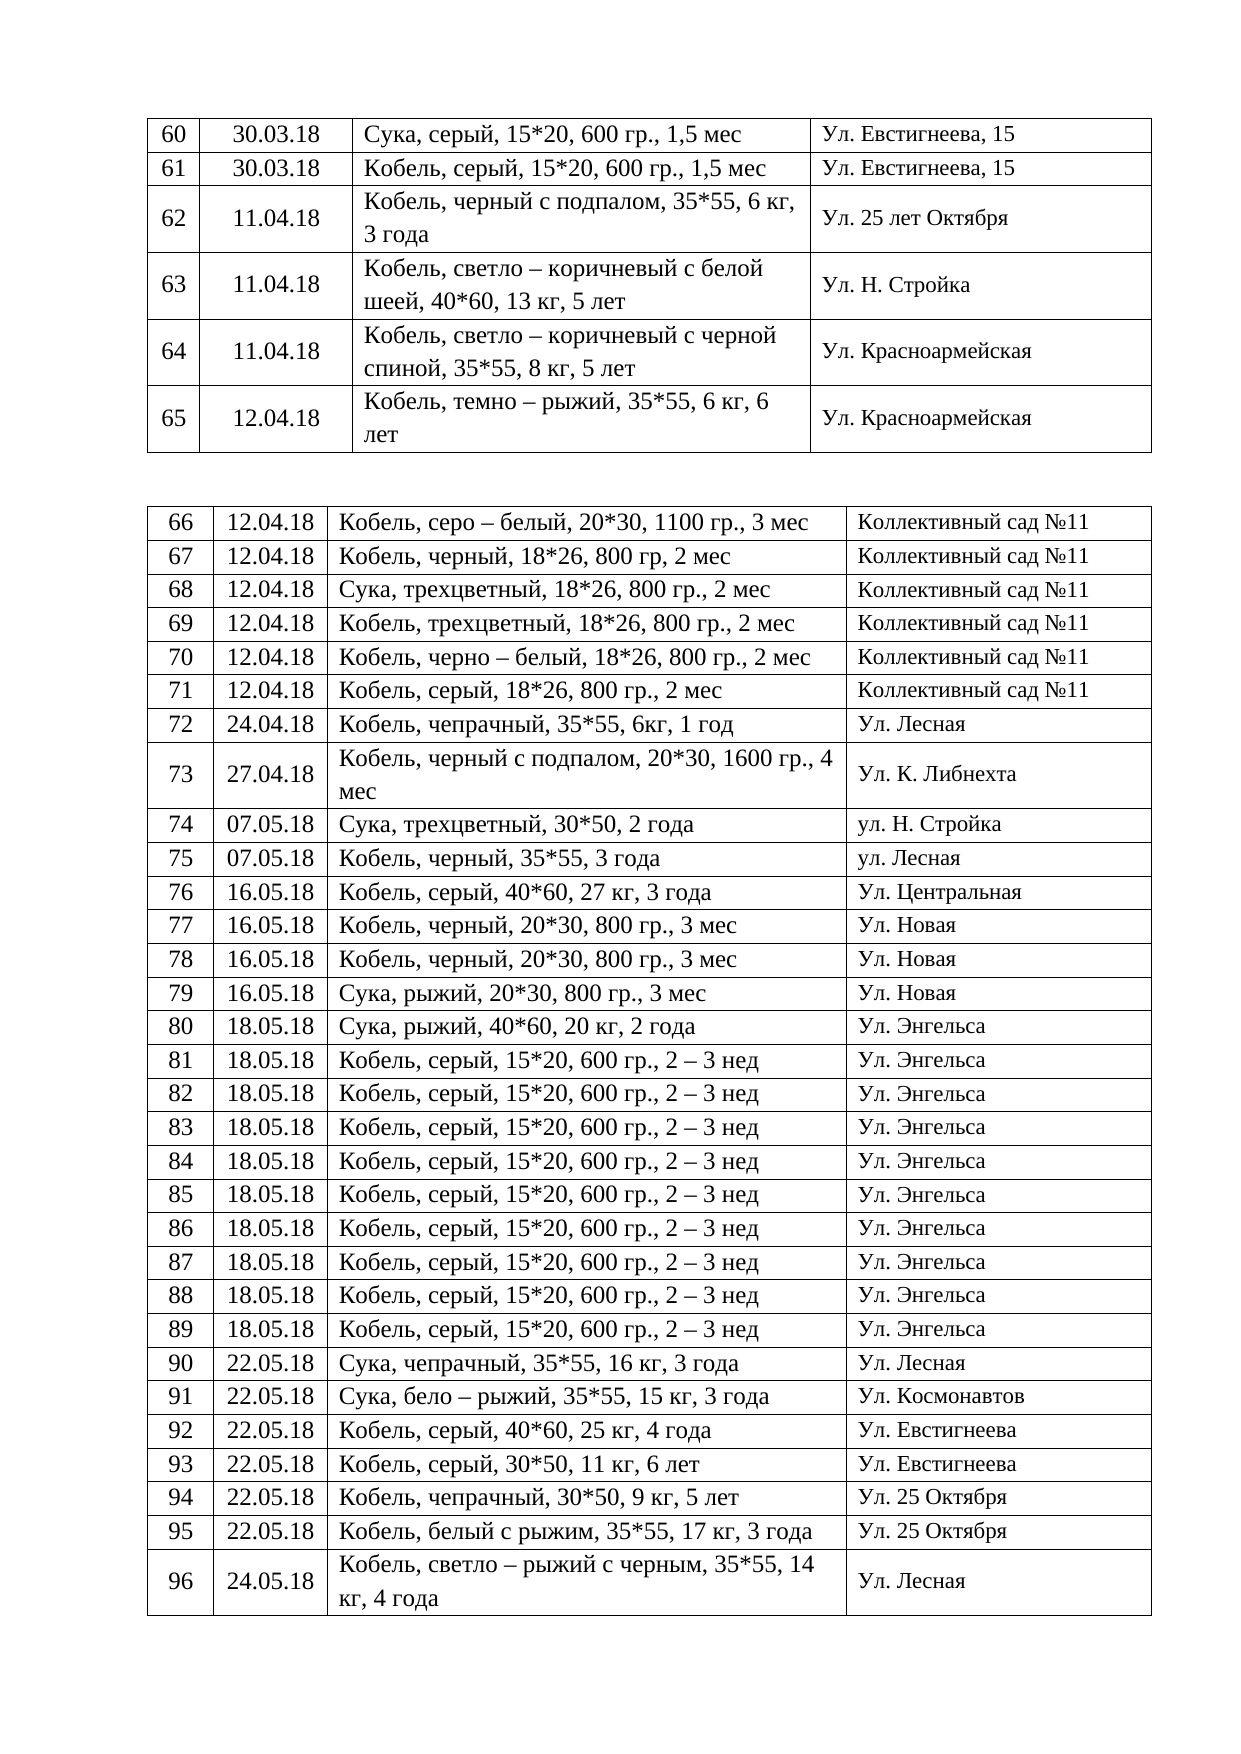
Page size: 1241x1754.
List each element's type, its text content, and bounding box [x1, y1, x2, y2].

table_cell 83 [148, 1112, 213, 1145]
table_cell 61 [148, 153, 199, 185]
table_cell 79 [148, 978, 213, 1010]
table_cell 18.05.18 [214, 1146, 327, 1178]
table_cell Ул. Энгельса [847, 1045, 1151, 1077]
table_cell Ул. Энгельса [847, 1213, 1151, 1246]
table_cell 71 [148, 675, 213, 708]
table_cell Кобель, серый, 15*20, 600 гр., 2 – 3 нед [328, 1180, 846, 1212]
table_cell Ул. 25 Октября [847, 1516, 1151, 1548]
table_cell Кобель, черный, 18*26, 800 гр, 2 мес [328, 541, 846, 573]
table_cell 73 [148, 743, 213, 808]
table_cell 18.05.18 [214, 1213, 327, 1246]
table_cell Ул. Евстигнеева [847, 1449, 1151, 1481]
table_cell Ул. Космонавтов [847, 1381, 1151, 1414]
table_cell 18.05.18 [214, 1314, 327, 1347]
table_cell 92 [148, 1415, 213, 1448]
table_cell Ул. Энгельса [847, 1314, 1151, 1347]
table_cell Сука, бело – рыжий, 35*55, 15 кг, 3 года [328, 1381, 846, 1414]
table_cell Ул. Евстигнеева, 15 [811, 119, 1151, 152]
table_cell 89 [148, 1314, 213, 1347]
table_cell Кобель, серый, 40*60, 25 кг, 4 года [328, 1415, 846, 1448]
table_cell 76 [148, 877, 213, 909]
table_cell 82 [148, 1079, 213, 1111]
table_cell 91 [148, 1381, 213, 1414]
table_cell Ул. Н. Стройка [811, 253, 1151, 319]
table_cell Коллективный сад №11 [847, 575, 1151, 607]
table_cell 12.04.18 [214, 608, 327, 641]
table_cell Коллективный сад №11 [847, 608, 1151, 641]
table_header 12.04.18 [214, 507, 327, 540]
table_cell Кобель, светло – коричневый с белой шеей, 40*60, 13 кг, 5 лет [353, 253, 810, 319]
table_cell Кобель, светло – рыжий с черным, 35*55, 14 кг, 4 года [328, 1550, 846, 1615]
table_cell Ул. Центральная [847, 877, 1151, 909]
table_cell Сука, трехцветный, 30*50, 2 года [328, 809, 846, 842]
table_cell 22.05.18 [214, 1449, 327, 1481]
table_cell 18.05.18 [214, 1247, 327, 1279]
table_cell 93 [148, 1449, 213, 1481]
table_cell Кобель, светло – коричневый с черной спиной, 35*55, 8 кг, 5 лет [353, 320, 810, 385]
table_cell Кобель, серый, 30*50, 11 кг, 6 лет [328, 1449, 846, 1481]
table_cell 22.05.18 [214, 1415, 327, 1448]
table_cell 16.05.18 [214, 910, 327, 943]
table_cell 11.04.18 [200, 253, 352, 319]
table_cell 22.05.18 [214, 1482, 327, 1515]
table_cell Сука, трехцветный, 18*26, 800 гр., 2 мес [328, 575, 846, 607]
table_cell Кобель, серый, 15*20, 600 гр., 2 – 3 нед [328, 1079, 846, 1111]
table_cell 16.05.18 [214, 944, 327, 977]
table_cell 07.05.18 [214, 809, 327, 842]
table_cell 18.05.18 [214, 1011, 327, 1044]
table_cell Ул. Новая [847, 910, 1151, 943]
table_cell Кобель, серый, 15*20, 600 гр., 1,5 мес [353, 153, 810, 185]
table_cell Кобель, черный, 35*55, 3 года [328, 843, 846, 876]
table_cell 90 [148, 1348, 213, 1380]
table_cell Кобель, черный с подпалом, 20*30, 1600 гр., 4 мес [328, 743, 846, 808]
table_cell Сука, рыжий, 40*60, 20 кг, 2 года [328, 1011, 846, 1044]
table_cell 86 [148, 1213, 213, 1246]
table_cell Кобель, серый, 15*20, 600 гр., 2 – 3 нед [328, 1112, 846, 1145]
table_cell 74 [148, 809, 213, 842]
table_cell Коллективный сад №11 [847, 642, 1151, 674]
table_cell 81 [148, 1045, 213, 1077]
table_cell 94 [148, 1482, 213, 1515]
table_cell ул. Н. Стройка [847, 809, 1151, 842]
table_cell 69 [148, 608, 213, 641]
table_cell 67 [148, 541, 213, 573]
table_cell 85 [148, 1180, 213, 1212]
table_cell Ул. Красноармейская [811, 386, 1151, 452]
table_cell 07.05.18 [214, 843, 327, 876]
table_cell 68 [148, 575, 213, 607]
table_cell Кобель, чепрачный, 35*55, 6кг, 1 год [328, 709, 846, 742]
table_cell Сука, серый, 15*20, 600 гр., 1,5 мес [353, 119, 810, 152]
table_header 66 [148, 507, 213, 540]
table_cell 80 [148, 1011, 213, 1044]
table_cell 70 [148, 642, 213, 674]
table_cell Кобель, серый, 15*20, 600 гр., 2 – 3 нед [328, 1213, 846, 1246]
table_cell Ул. Энгельса [847, 1011, 1151, 1044]
table_cell 12.04.18 [214, 541, 327, 573]
table_cell 12.04.18 [214, 642, 327, 674]
table_cell Коллективный сад №11 [847, 541, 1151, 573]
table_cell ул. Лесная [847, 843, 1151, 876]
table_cell 30.03.18 [200, 153, 352, 185]
table_header Коллективный сад №11 [847, 507, 1151, 540]
table_cell 27.04.18 [214, 743, 327, 808]
table_cell Ул. Лесная [847, 709, 1151, 742]
table_cell 64 [148, 320, 199, 385]
table_cell 16.05.18 [214, 877, 327, 909]
table_cell Кобель, серый, 40*60, 27 кг, 3 года [328, 877, 846, 909]
table_cell Ул. Евстигнеева [847, 1415, 1151, 1448]
table_header Кобель, серо – белый, 20*30, 1100 гр., 3 мес [328, 507, 846, 540]
table_cell Сука, рыжий, 20*30, 800 гр., 3 мес [328, 978, 846, 1010]
table_cell 60 [148, 119, 199, 152]
table_cell Ул. Лесная [847, 1348, 1151, 1380]
table_cell Ул. Энгельса [847, 1280, 1151, 1313]
table_cell Кобель, трехцветный, 18*26, 800 гр., 2 мес [328, 608, 846, 641]
table_cell Ул. Новая [847, 944, 1151, 977]
table_cell 96 [148, 1550, 213, 1615]
table_cell Кобель, темно – рыжий, 35*55, 6 кг, 6 лет [353, 386, 810, 452]
table_cell 88 [148, 1280, 213, 1313]
table_cell 11.04.18 [200, 186, 352, 252]
table_cell 18.05.18 [214, 1280, 327, 1313]
table_cell Ул. Евстигнеева, 15 [811, 153, 1151, 185]
table_cell 18.05.18 [214, 1180, 327, 1212]
table_cell 11.04.18 [200, 320, 352, 385]
table_cell Ул. К. Либнехта [847, 743, 1151, 808]
table_cell 77 [148, 910, 213, 943]
table_cell Коллективный сад №11 [847, 675, 1151, 708]
table_cell Ул. Красноармейская [811, 320, 1151, 385]
table_cell Кобель, серый, 15*20, 600 гр., 2 – 3 нед [328, 1314, 846, 1347]
table_cell Кобель, черно – белый, 18*26, 800 гр., 2 мес [328, 642, 846, 674]
table_cell Кобель, чепрачный, 30*50, 9 кг, 5 лет [328, 1482, 846, 1515]
table_cell 18.05.18 [214, 1045, 327, 1077]
table_cell Кобель, серый, 18*26, 800 гр., 2 мес [328, 675, 846, 708]
table_cell 12.04.18 [200, 386, 352, 452]
table_cell 24.04.18 [214, 709, 327, 742]
table_cell Кобель, серый, 15*20, 600 гр., 2 – 3 нед [328, 1045, 846, 1077]
table_cell 63 [148, 253, 199, 319]
table_cell Кобель, серый, 15*20, 600 гр., 2 – 3 нед [328, 1247, 846, 1279]
table_cell 16.05.18 [214, 978, 327, 1010]
table_cell Кобель, белый с рыжим, 35*55, 17 кг, 3 года [328, 1516, 846, 1548]
table_cell 62 [148, 186, 199, 252]
table_cell 18.05.18 [214, 1112, 327, 1145]
table_cell Кобель, серый, 15*20, 600 гр., 2 – 3 нед [328, 1146, 846, 1178]
table_cell 22.05.18 [214, 1516, 327, 1548]
table_cell Ул. Лесная [847, 1550, 1151, 1615]
table_cell Ул. Энгельса [847, 1146, 1151, 1178]
table_cell 72 [148, 709, 213, 742]
table_cell 30.03.18 [200, 119, 352, 152]
table_cell Ул. Энгельса [847, 1247, 1151, 1279]
table_cell 12.04.18 [214, 675, 327, 708]
table_cell Ул. Энгельса [847, 1112, 1151, 1145]
table_cell Кобель, серый, 15*20, 600 гр., 2 – 3 нед [328, 1280, 846, 1313]
table_cell 18.05.18 [214, 1079, 327, 1111]
table_cell 22.05.18 [214, 1348, 327, 1380]
table_cell Ул. Новая [847, 978, 1151, 1010]
table_cell 24.05.18 [214, 1550, 327, 1615]
table_cell 12.04.18 [214, 575, 327, 607]
table_cell 84 [148, 1146, 213, 1178]
table_cell Ул. Энгельса [847, 1180, 1151, 1212]
table_cell Кобель, черный с подпалом, 35*55, 6 кг, 3 года [353, 186, 810, 252]
table_cell 22.05.18 [214, 1381, 327, 1414]
table_cell Сука, чепрачный, 35*55, 16 кг, 3 года [328, 1348, 846, 1380]
table_cell 87 [148, 1247, 213, 1279]
table_cell 65 [148, 386, 199, 452]
table_cell Кобель, черный, 20*30, 800 гр., 3 мес [328, 944, 846, 977]
table_cell Ул. Энгельса [847, 1079, 1151, 1111]
table_cell 78 [148, 944, 213, 977]
table_cell Кобель, черный, 20*30, 800 гр., 3 мес [328, 910, 846, 943]
table_cell 95 [148, 1516, 213, 1548]
table_cell Ул. 25 лет Октября [811, 186, 1151, 252]
table_cell Ул. 25 Октября [847, 1482, 1151, 1515]
table_cell 75 [148, 843, 213, 876]
